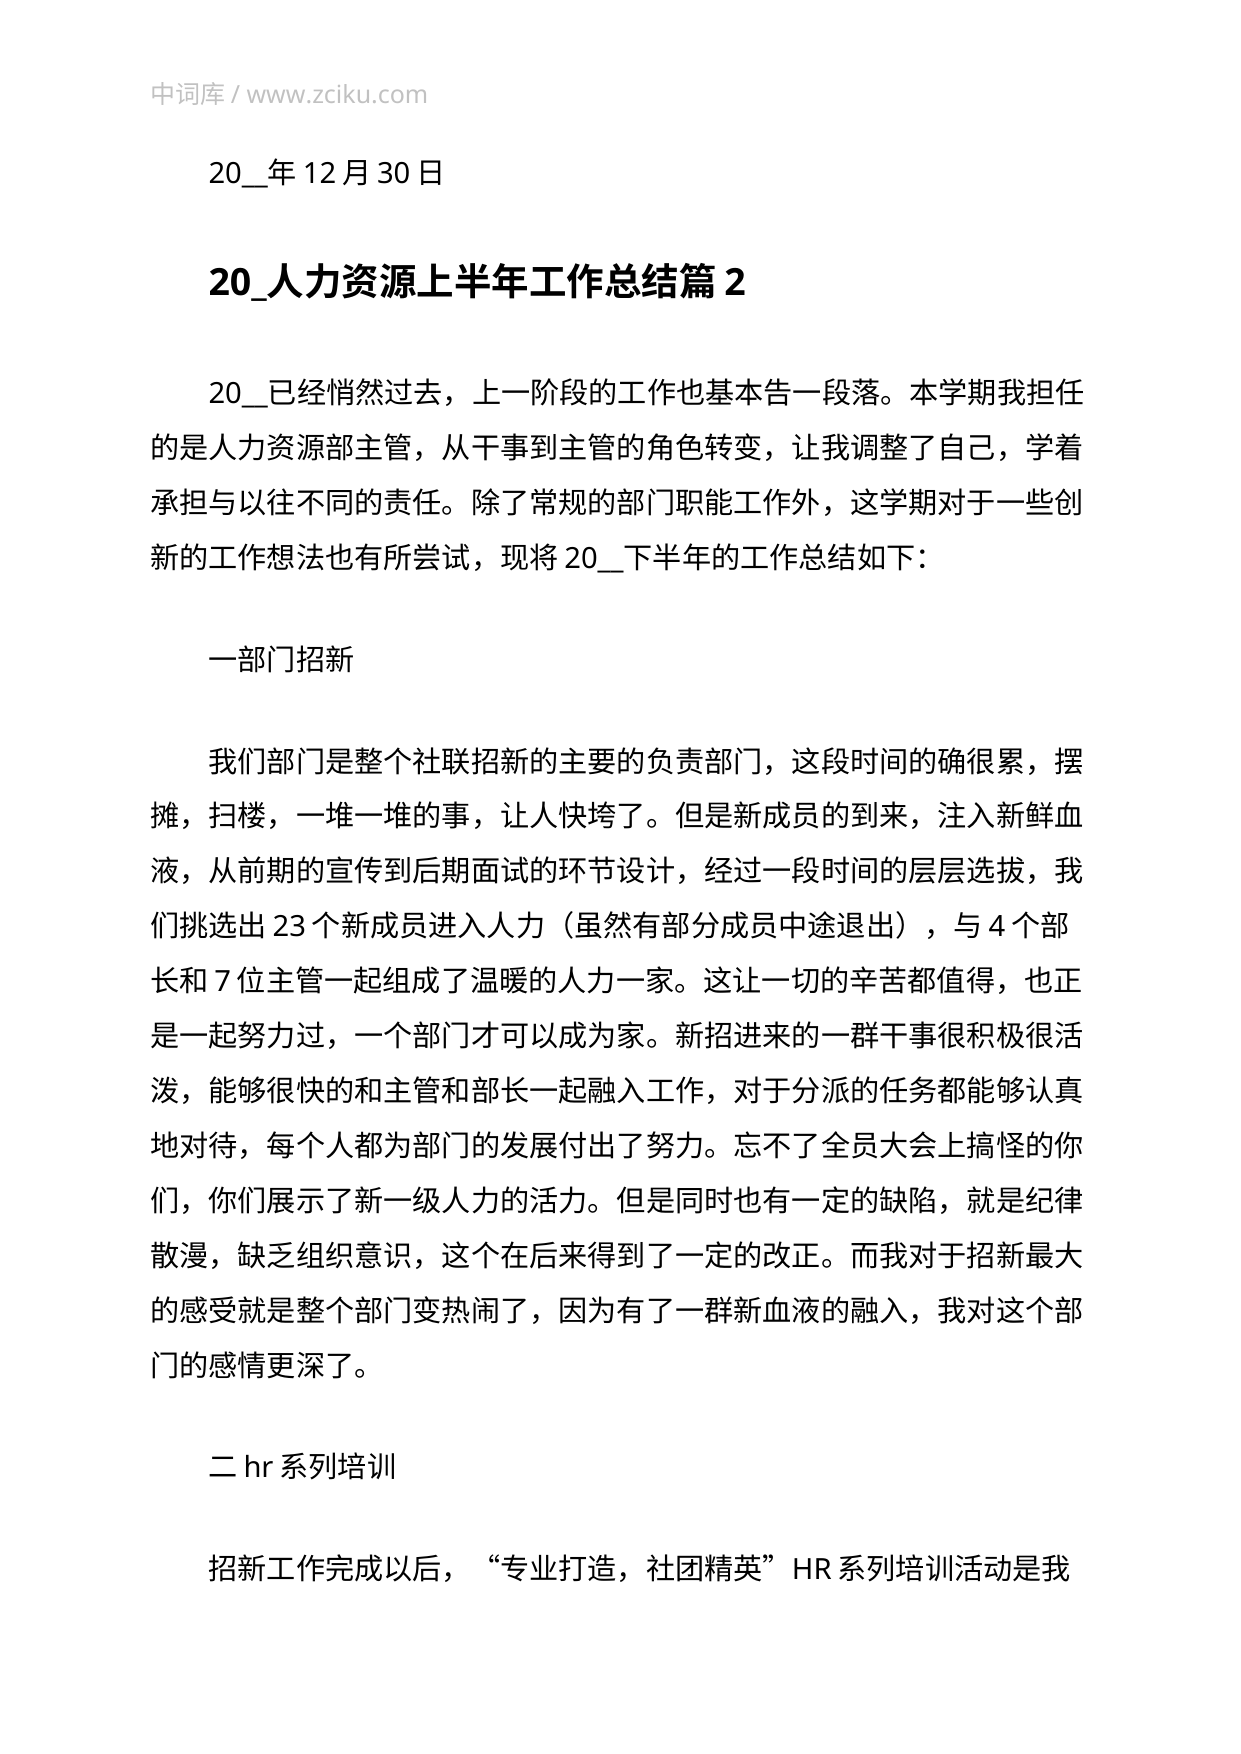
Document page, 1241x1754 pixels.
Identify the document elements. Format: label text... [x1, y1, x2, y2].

text 二hr系列培训 [150, 1444, 1090, 1486]
text 我们部门是整个社联招新的主要的负责部门，这段时间的确很累，摆摊，扫楼，一堆一堆的事，让人快垮了。但是新成员的到来，注入新鲜血液，从前期的宣传到后期面试的环节设计，经过一段时间的层层选拔，我们挑选出23个新成员进入人力（虽然有部分成员中途退出），与4个部长和7位主管一起组成了温暖的人力一家。这让一切的辛苦都值得，也正是一起努力过，一个部门才可以成为家。新招进来的一群干事很积极很活泼，能够很快的和主管和部长一起融入工作，对于分派的任务都能够认真地对待，每个人都为部门的发展付出了努力。忘不了全员大会上搞怪的你们，你们展示了新一级人力的活力。但是同时也有一定的缺陷，就是纪律散漫，缺乏组织意识，这个在后来得到了一定的改正。而我对于招新最大的感受就是整个部门变热闹了，因为有了一群新血液的融入，我对这个部门的感情更深了。 [150, 738, 1090, 1384]
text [150, 1546, 1090, 1588]
text 一部门招新 [150, 636, 1090, 679]
text 20_人力资源上半年工作总结篇2 [150, 252, 1090, 306]
text 20__已经悄然过去，上一阶段的工作也基本告一段落。本学期我担任的是人力资源部主管，从干事到主管的角色转变，让我调整了自己，学着承担与以往不同的责任。除了常规的部门职能工作外，这学期对于一些创新的工作想法也有所尝试，现将20__下半年的工作总结如下： [150, 369, 1090, 577]
text 20__年12月30日 [150, 150, 1090, 192]
